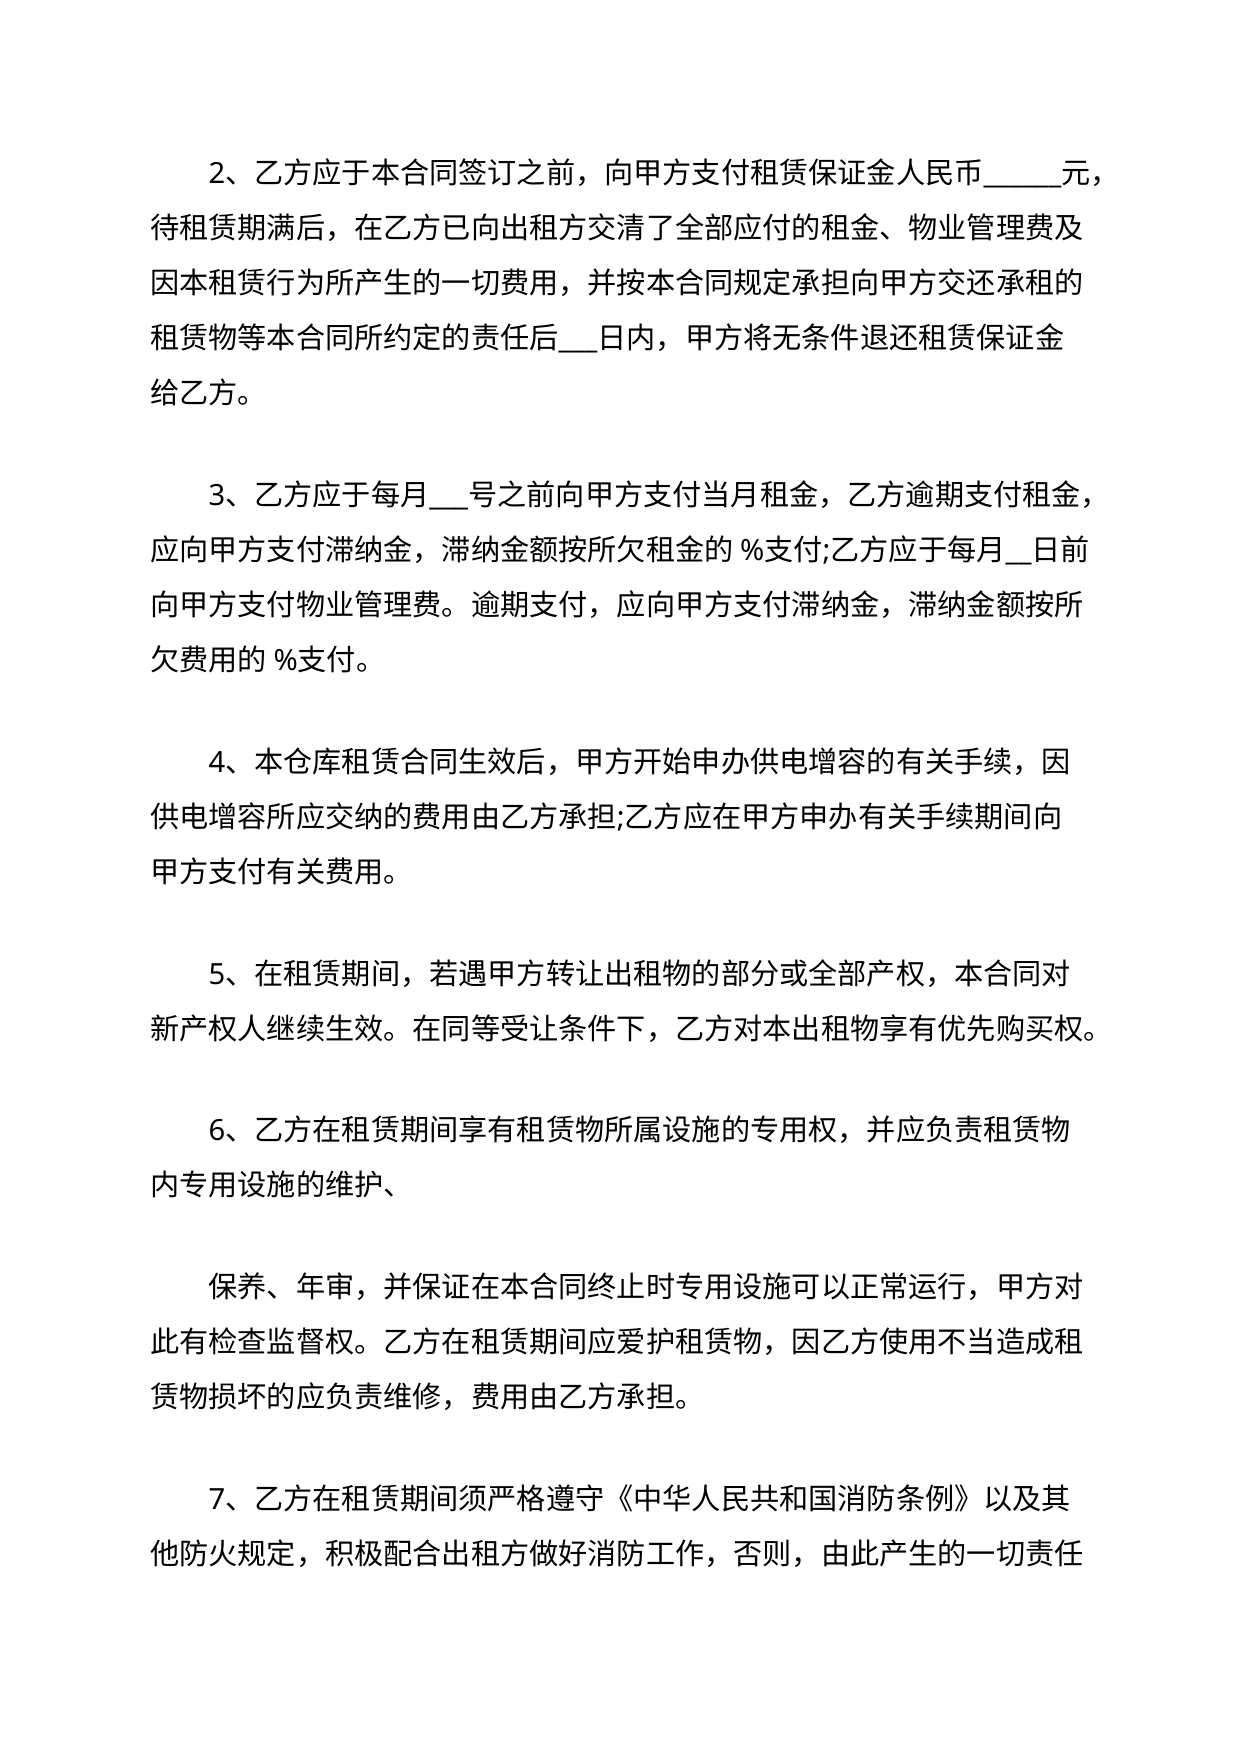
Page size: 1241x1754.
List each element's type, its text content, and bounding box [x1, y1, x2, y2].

text 3、乙方应于每月___号之前向甲方支付当月租金，乙方逾期支付租金，应向甲方支付滞纳金，滞纳金额按所欠租金的 %支付;乙方应于每月__日前向甲方支付物业管理费。逾期支付，应向甲方支付滞纳金，滞纳金额按所欠费用的 %支付。 [150, 472, 1090, 679]
text 2、乙方应于本合同签订之前，向甲方支付租赁保证金人民币______元，待租赁期满后，在乙方已向出租方交清了全部应付的租金、物业管理费及因本租赁行为所产生的一切费用，并按本合同规定承担向甲方交还承租的租赁物等本合同所约定的责任后___日内，甲方将无条件退还租赁保证金给乙方。 [150, 150, 1090, 412]
text 5、在租赁期间，若遇甲方转让出租物的部分或全部产权，本合同对新产权人继续生效。在同等受让条件下，乙方对本出租物享有优先购买权。 [150, 950, 1090, 1047]
text 6、乙方在租赁期间享有租赁物所属设施的专用权，并应负责租赁物内专用设施的维护、 [150, 1107, 1090, 1204]
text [150, 1475, 1090, 1573]
text 4、本仓库租赁合同生效后，甲方开始申办供电增容的有关手续，因供电增容所应交纳的费用由乙方承担;乙方应在甲方申办有关手续期间向甲方支付有关费用。 [150, 738, 1090, 891]
text 保养、年审，并保证在本合同终止时专用设施可以正常运行，甲方对此有检查监督权。乙方在租赁期间应爱护租赁物，因乙方使用不当造成租赁物损坏的应负责维修，费用由乙方承担。 [150, 1264, 1090, 1416]
